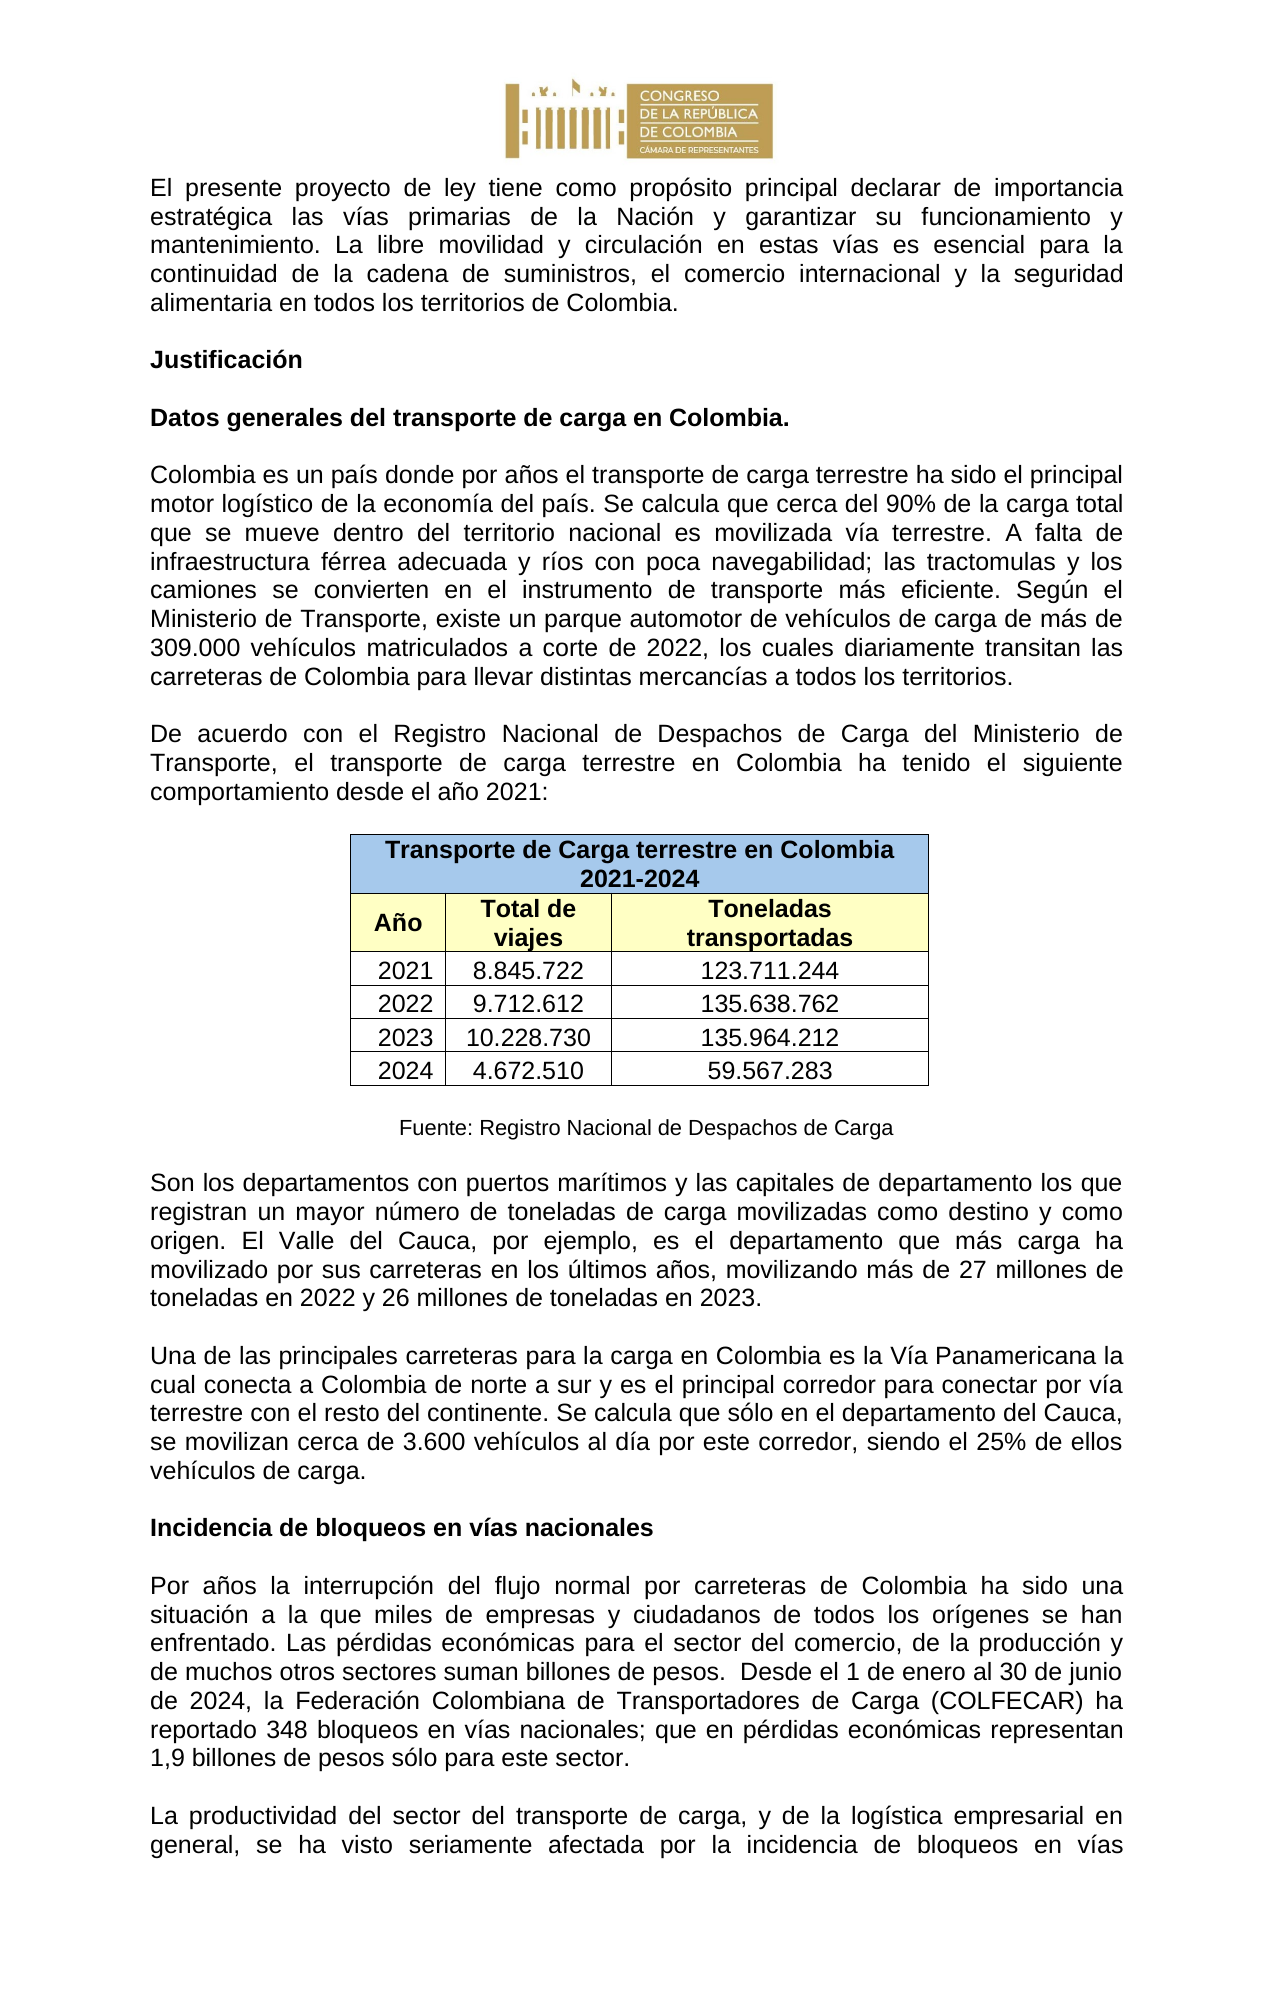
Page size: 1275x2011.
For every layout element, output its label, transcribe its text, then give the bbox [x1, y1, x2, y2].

table_cell Toneladas transportadas [612, 894, 928, 951]
table_cell Año [351, 894, 445, 951]
text Justificación [150, 345, 1125, 374]
table_cell 9.712.612 [446, 986, 611, 1018]
text Colombia es un país donde por años el transporte de carga terrestre ha sido el principal motor logístico de la economía del país. Se calcula que cerca del 90% de la carga total que se mueve dentro del territorio nacional es movilizada vía terrestre. A falta de infraestructura férrea adecuada y ríos con poca navegabilidad; las tractomulas y los camiones se convierten en el instrumento de transporte más eficiente. Según el Ministerio de Transporte, existe un parque automotor de vehículos de carga de más de 309.000 vehículos matriculados a corte de 2022, los cuales diariamente transitan las carreteras de Colombia para llevar distintas mercancías a todos los territorios. [150, 460, 1125, 690]
text De acuerdo con el Registro Nacional de Despachos de Carga del Ministerio de Transporte, el transporte de carga terrestre en Colombia ha tenido el siguiente comportamiento desde el año 2021: [150, 719, 1125, 805]
table_cell 2023 [351, 1019, 445, 1051]
table_cell 10.228.730 [446, 1019, 611, 1051]
text Incidencia de bloqueos en vías nacionales [150, 1513, 1125, 1542]
table_cell 2021 [351, 952, 445, 984]
table_cell 135.638.762 [612, 986, 928, 1018]
text Una de las principales carreteras para la carga en Colombia es la Vía Panamericana la cual conecta a Colombia de norte a sur y es el principal corredor para conectar por vía terrestre con el resto del continente. Se calcula que sólo en el departamento del Cauca, se movilizan cerca de 3.600 vehículos al día por este corredor, siendo el 25% de ellos vehículos de carga. [150, 1341, 1125, 1484]
picture [0, 41, 1275, 175]
text Fuente: Registro Nacional de Despachos de Carga [150, 1114, 1125, 1139]
table_cell 135.964.212 [612, 1019, 928, 1051]
text Por años la interrupción del flujo normal por carreteras de Colombia ha sido una situación a la que miles de empresas y ciudadanos de todos los orígenes se han enfrentado. Las pérdidas económicas para el sector del comercio, de la producción y de muchos otros sectores suman billones de pesos. Desde el 1 de enero al 30 de junio de 2024, la Federación Colombiana de Transportadores de Carga (COLFECAR) ha reportado 348 bloqueos en vías nacionales; que en pérdidas económicas representan 1,9 billones de pesos sólo para este sector. [150, 1571, 1125, 1772]
table_cell 59.567.283 [612, 1052, 928, 1084]
text El presente proyecto de ley tiene como propósito principal declarar de importancia estratégica las vías primarias de la Nación y garantizar su funcionamiento y mantenimiento. La libre movilidad y circulación en estas vías es esencial para la continuidad de la cadena de suministros, el comercio internacional y la seguridad alimentaria en todos los territorios de Colombia. [150, 173, 1125, 317]
table_cell 2022 [351, 986, 445, 1018]
table_cell 123.711.244 [612, 952, 928, 984]
text Datos generales del transporte de carga en Colombia. [150, 403, 1125, 432]
table_cell Total de viajes [446, 894, 611, 951]
table_cell 4.672.510 [446, 1052, 611, 1084]
table_cell 2024 [351, 1052, 445, 1084]
table_header Transporte de Carga terrestre en Colombia 2021-2024 [351, 835, 928, 893]
text Son los departamentos con puertos marítimos y las capitales de departamento los que registran un mayor número de toneladas de carga movilizadas como destino y como origen. El Valle del Cauca, por ejemplo, es el departamento que más carga ha movilizado por sus carreteras en los últimos años, movilizando más de 27 millones de toneladas en 2022 y 26 millones de toneladas en 2023. [150, 1168, 1125, 1312]
table_cell 8.845.722 [446, 952, 611, 984]
